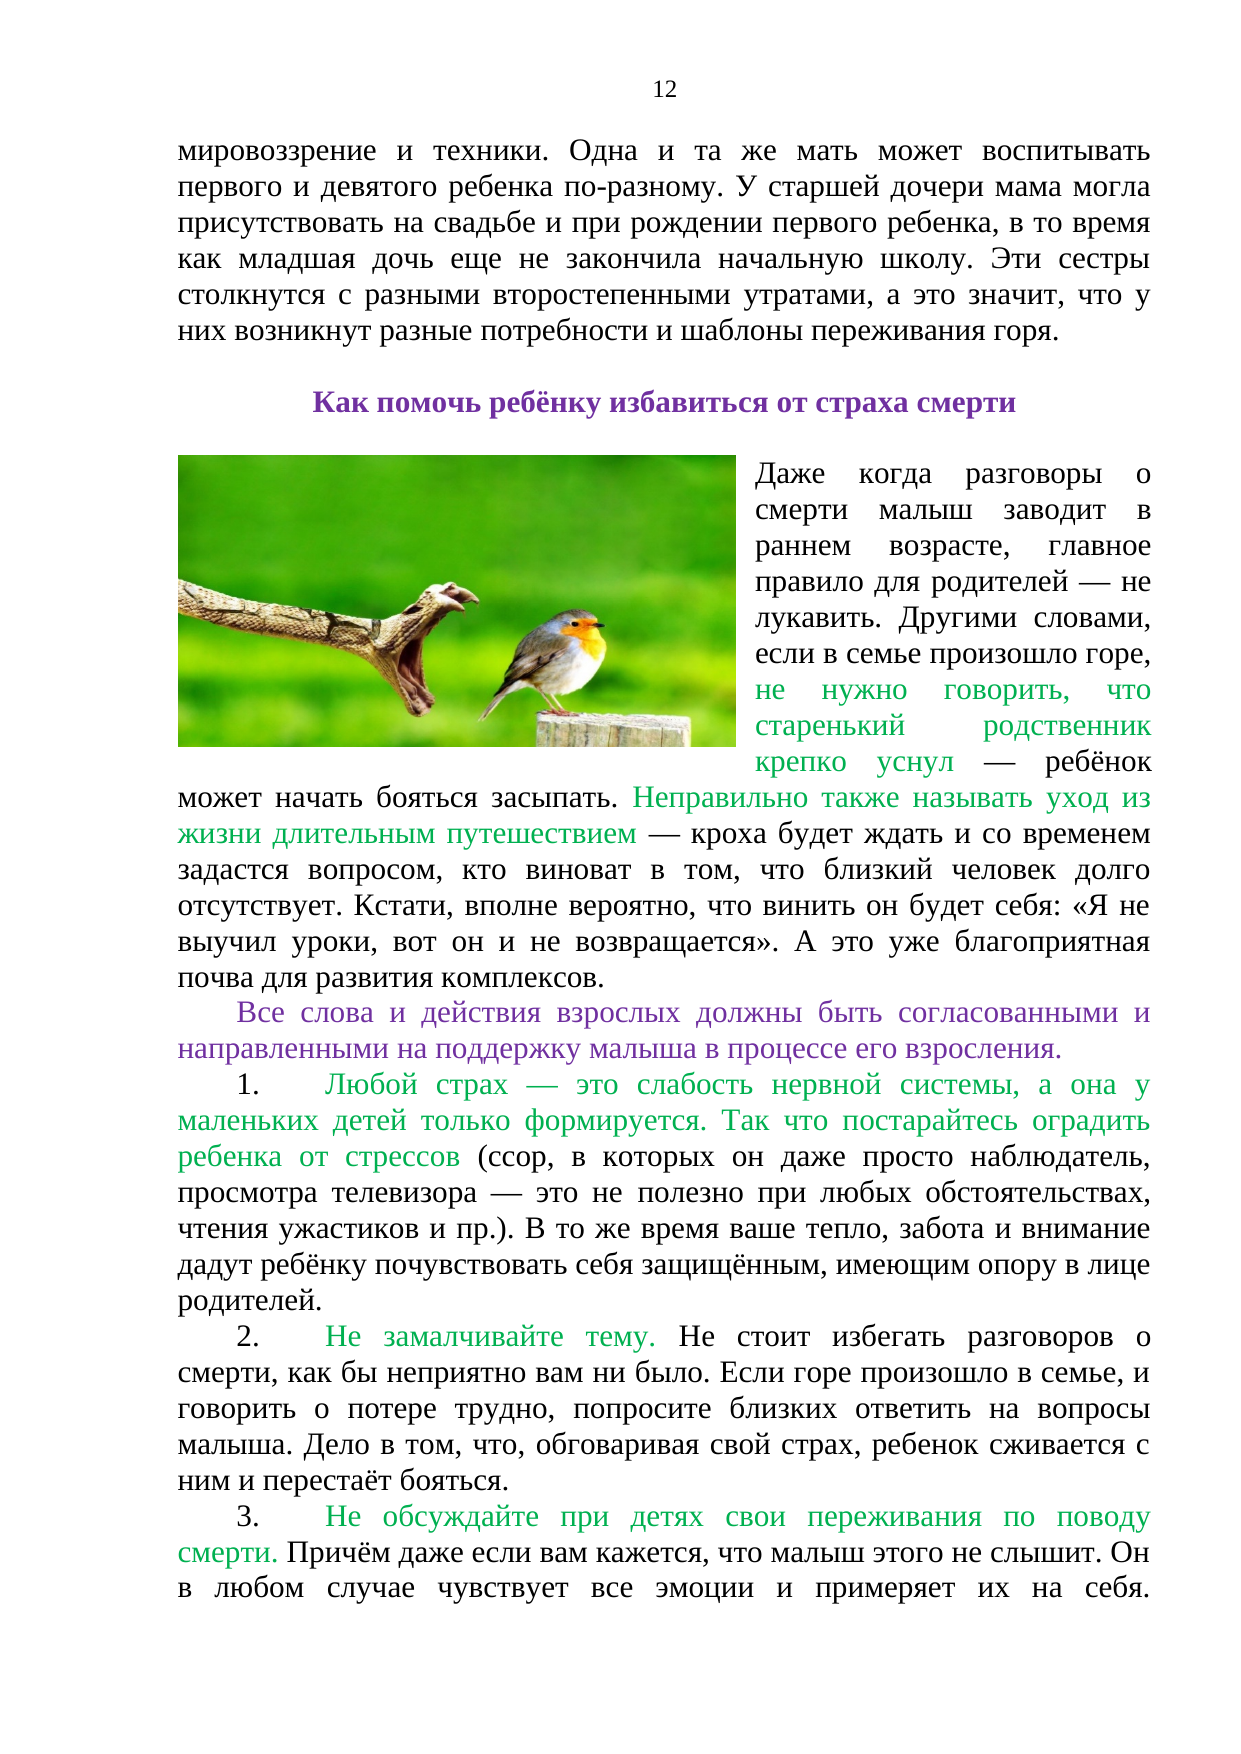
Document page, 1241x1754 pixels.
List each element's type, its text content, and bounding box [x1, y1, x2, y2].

picture [176, 455, 736, 746]
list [177, 1497, 1152, 1605]
list Не замалчивайте тему. Не стоит избегать разговоров о смерти, как бы неприятно вам ни было. Если горе произошло в семье, и говорить о потере трудно, попросите близких ответить на вопросы малыша. Дело в том, что, обговаривая свой страх, ребенок сживается с ним и перестаёт бояться. [177, 1317, 1152, 1497]
text Все слова и действия взрослых должны быть согласованными и направленными на поддержку малыша в процессе его взросления. [177, 994, 1152, 1066]
text Как помочь ребёнку избавиться от страха смерти [177, 383, 1152, 419]
list Любой страх — это слабость нервной системы, а она у маленьких детей только формируется. Так что постарайтесь оградить ребенка от стрессов (ссор, в которых он даже просто наблюдатель, просмотра телевизора — это не полезно при любых обстоятельствах, чтения ужастиков и пр.). В то же время ваше тепло, забота и внимание дадут ребёнку почувствовать себя защищённым, имеющим опору в лице родителей. [177, 1066, 1152, 1317]
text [177, 131, 1152, 347]
